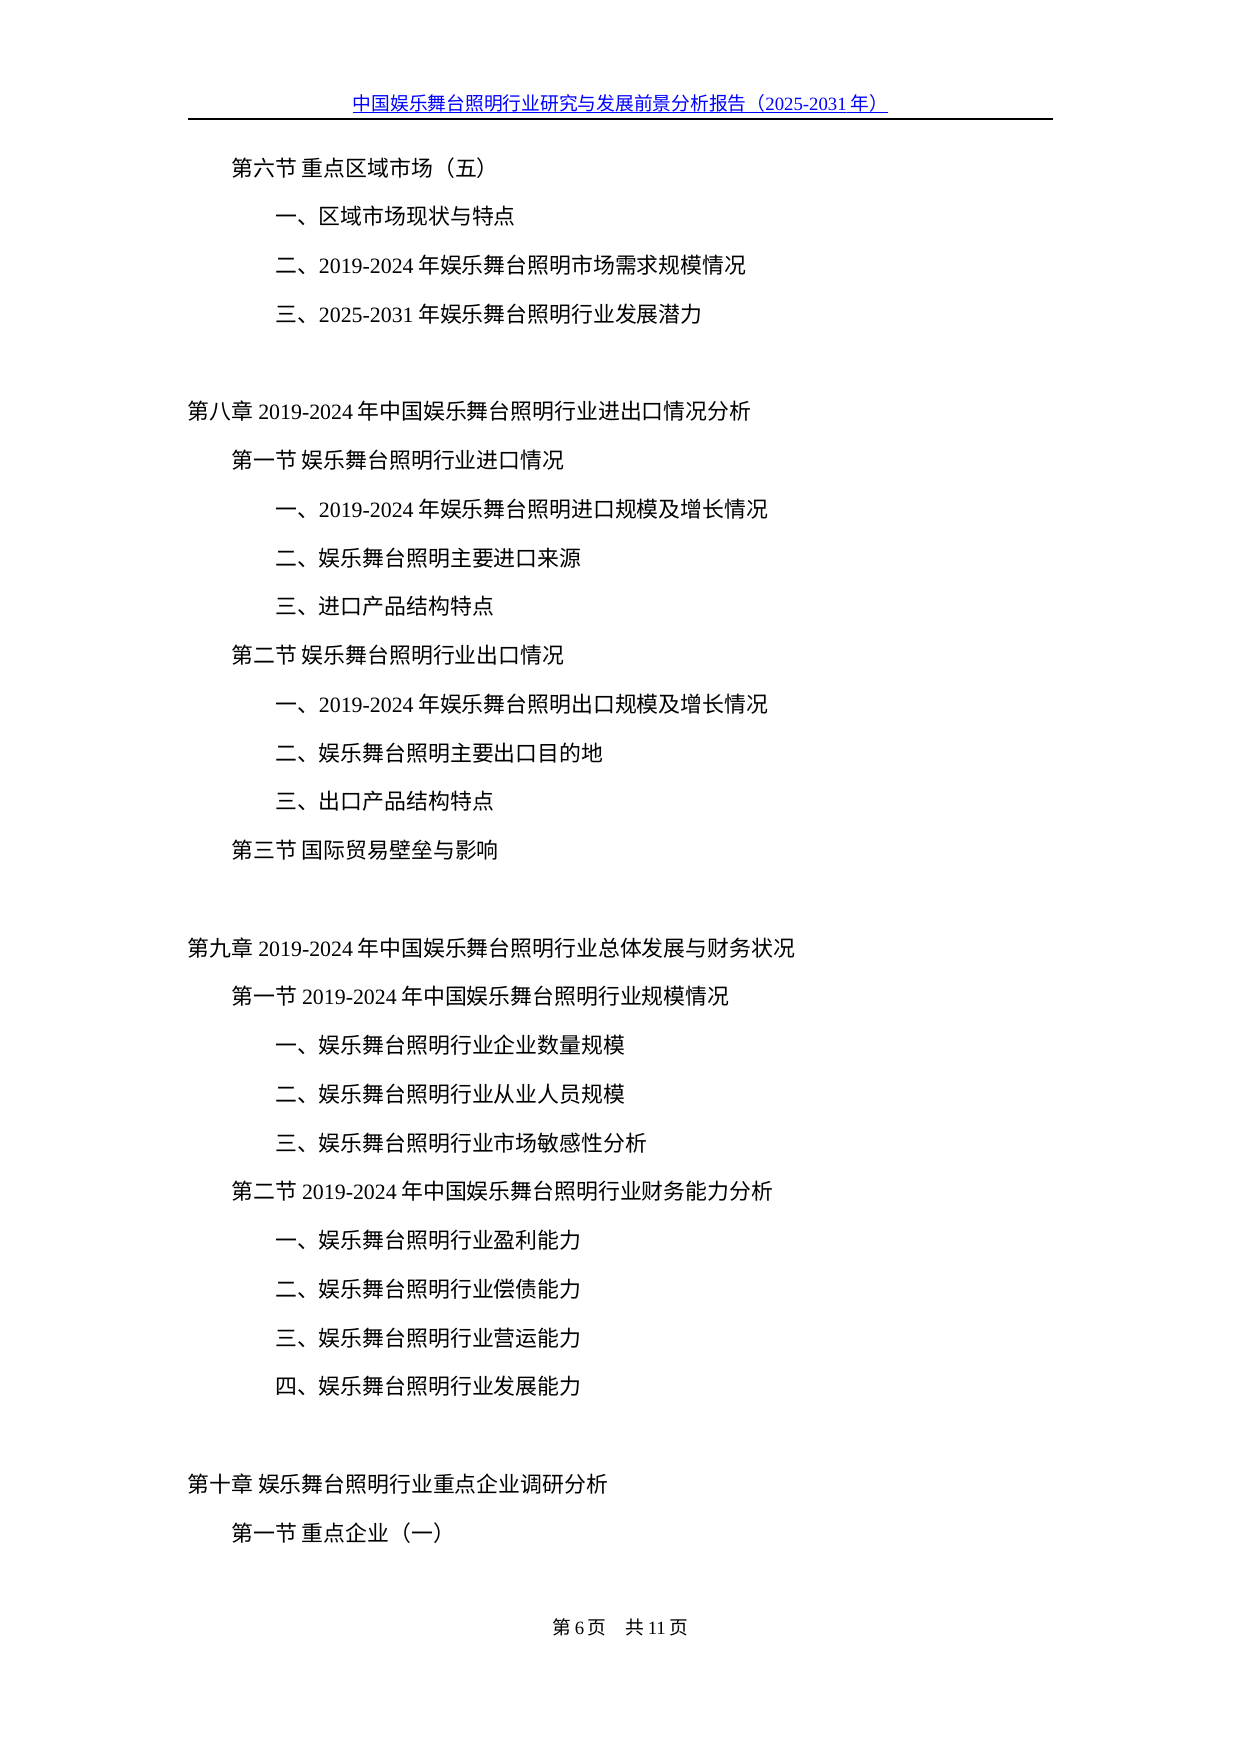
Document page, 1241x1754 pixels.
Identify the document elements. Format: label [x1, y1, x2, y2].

text [187, 150, 1053, 1548]
